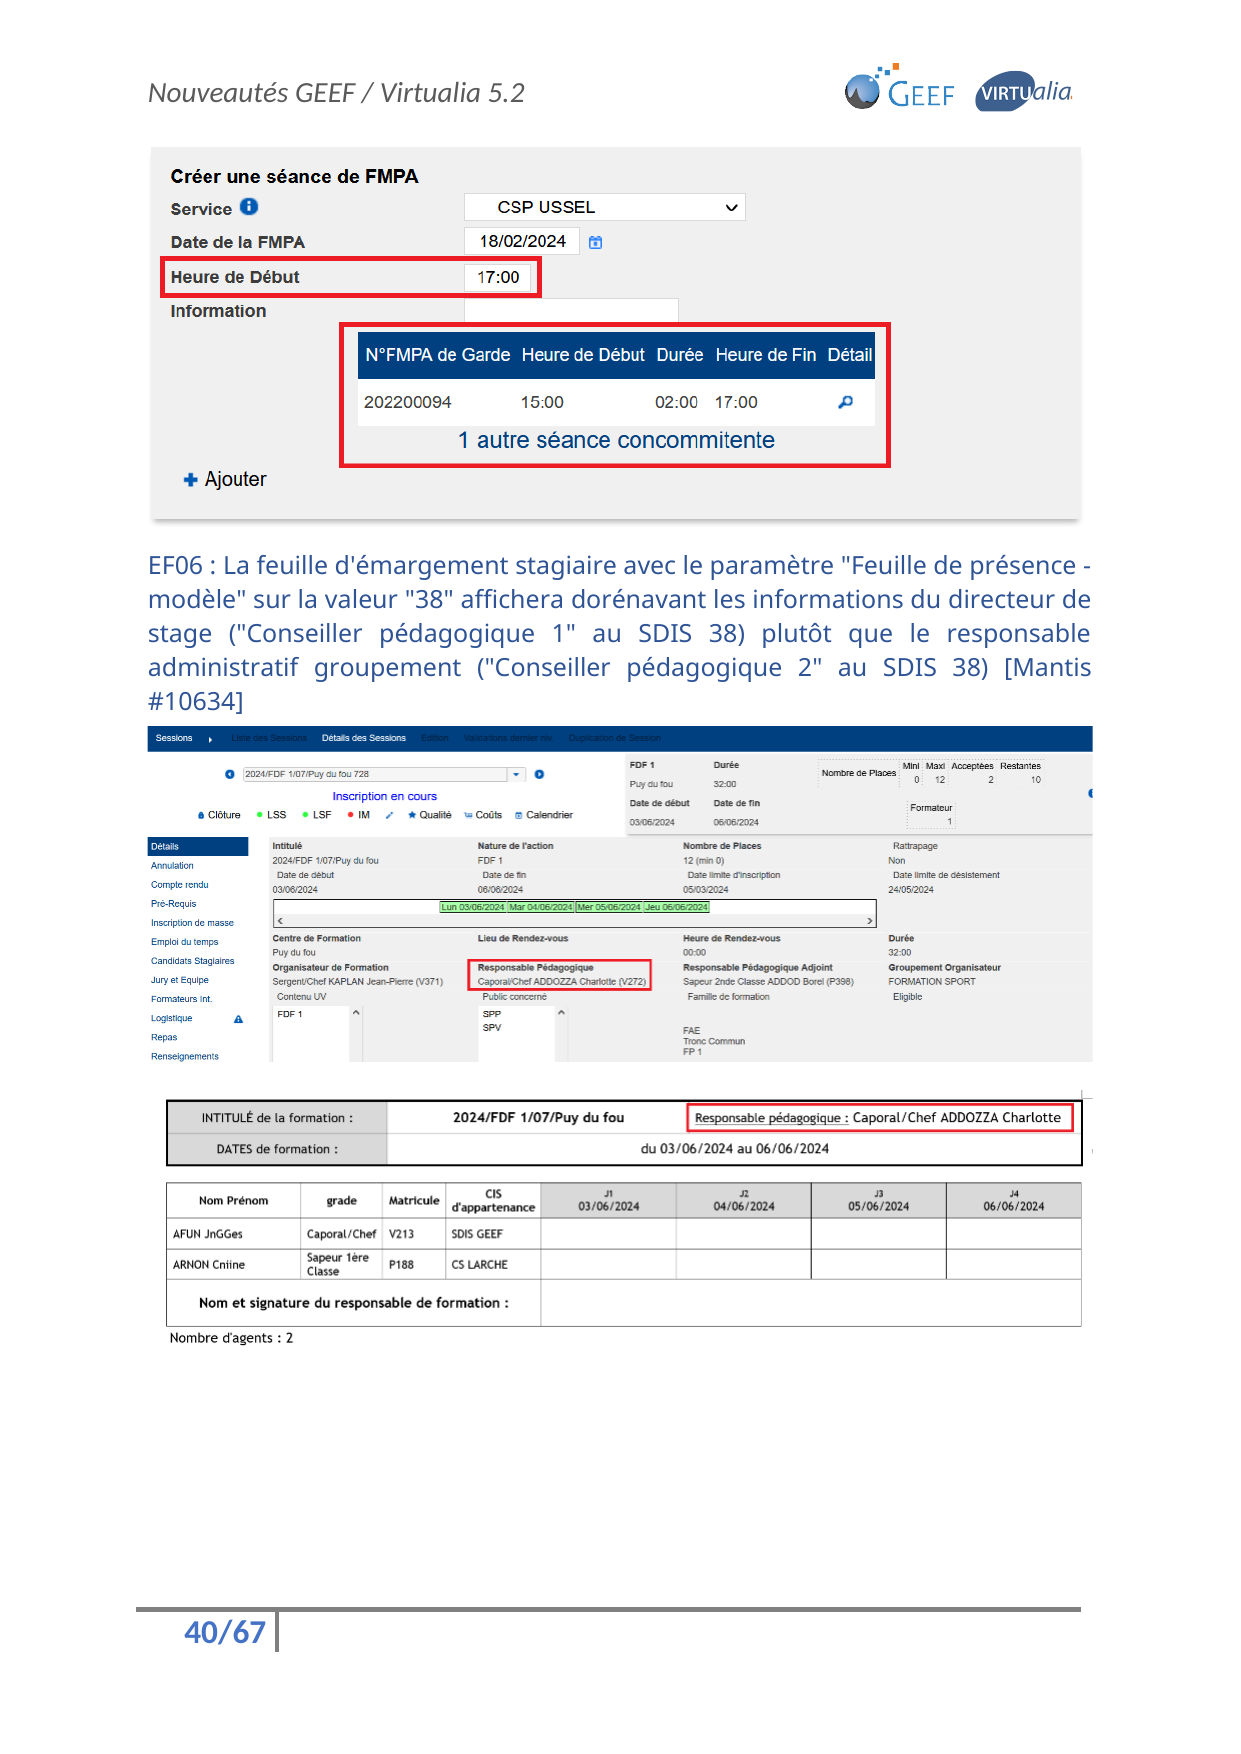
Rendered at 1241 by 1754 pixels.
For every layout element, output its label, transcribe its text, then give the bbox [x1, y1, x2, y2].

subtitle EF06 : La feuille d'émargement stagiaire avec le paramètre "Feuille de présence - modèle" sur la valeur "38" affichera dorénavant les informations du directeur de stage ("Conseiller pédagogique 1" au SDIS 38) plutôt que le responsable administratif groupement ("Conseiller pédagogique 2" au SDIS 38) [Mantis #10634] [148, 548, 1093, 718]
picture [147, 726, 1093, 1062]
picture [147, 147, 1093, 527]
picture [975, 70, 1073, 112]
picture [147, 1090, 1093, 1347]
picture [845, 63, 955, 109]
